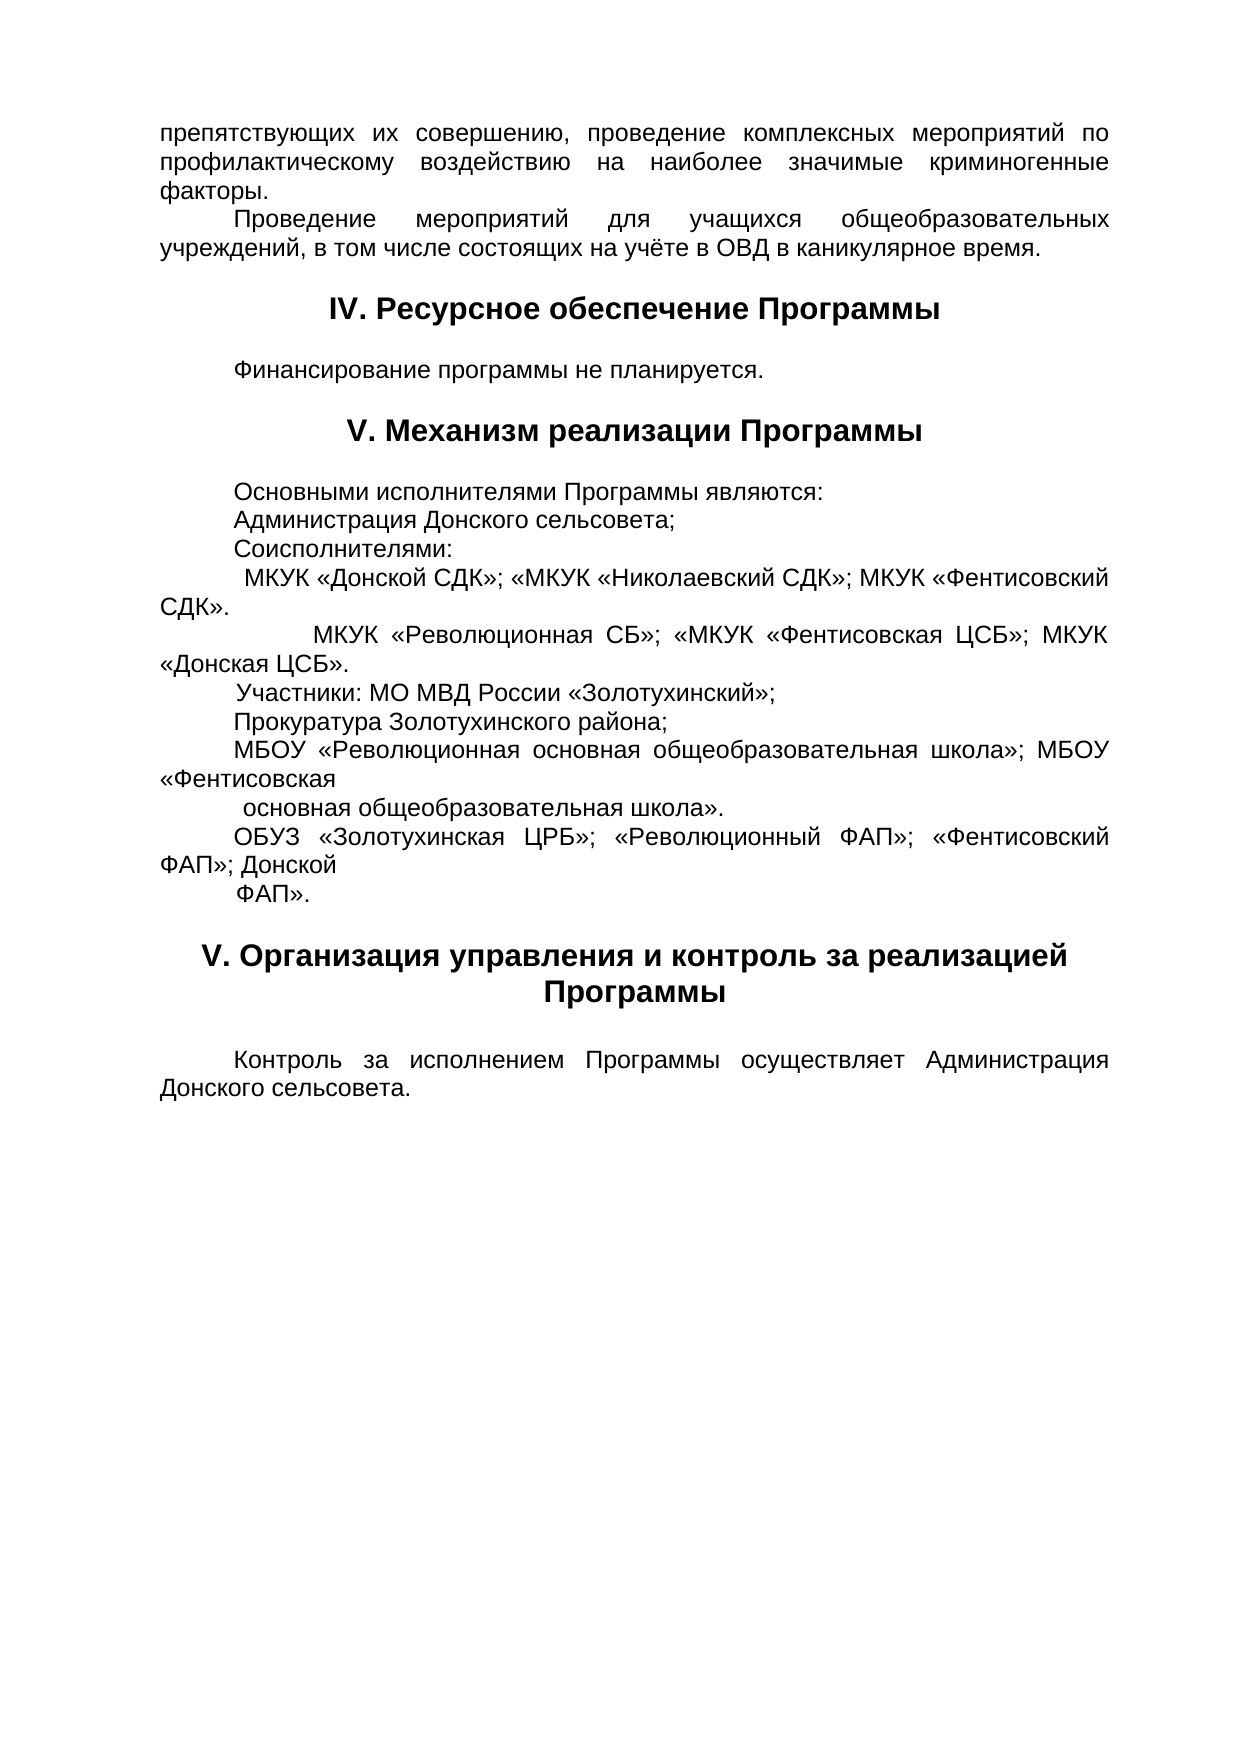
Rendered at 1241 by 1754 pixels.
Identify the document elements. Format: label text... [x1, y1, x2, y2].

text V. Механизм реализации Программы [159, 412, 1110, 448]
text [159, 118, 1110, 204]
text Администрация Донского сельсовета; [159, 506, 1110, 534]
text Основными исполнителями Программы являются: [159, 477, 1110, 506]
text IV. Ресурсное обеспечение Программы [159, 290, 1110, 326]
text Финансирование программы не планируется. [159, 354, 1110, 383]
text МКУК «Революционная СБ»; «МКУК «Фентисовская ЦСБ»; МКУК «Донская ЦСБ». [159, 621, 1110, 678]
text МКУК «Донской СДК»; «МКУК «Николаевский СДК»; МКУК «Фентисовский СДК». [159, 563, 1110, 621]
text ОБУЗ «Золотухинская ЦРБ»; «Революционный ФАП»; «Фентисовский ФАП»; Донской [159, 822, 1110, 879]
text Проведение мероприятий для учащихся общеобразовательных учреждений, в том числе состоящих на учёте в ОВД в каникулярное время. [159, 204, 1110, 262]
text Контроль за исполнением Программы осуществляет Администрация Донского сельсовета. [159, 1044, 1110, 1102]
text Прокуратура Золотухинского района; [159, 707, 1110, 736]
text Соисполнителями: [159, 534, 1110, 563]
text V. Организация управления и контроль за реализацией Программы [159, 937, 1110, 1009]
text ФАП». [159, 879, 1110, 908]
text основная общеобразовательная школа». [159, 793, 1110, 822]
text Участники: МО МВД России «Золотухинский»; [159, 678, 1110, 707]
text МБОУ «Революционная основная общеобразовательная школа»; МБОУ «Фентисовская [159, 736, 1110, 793]
